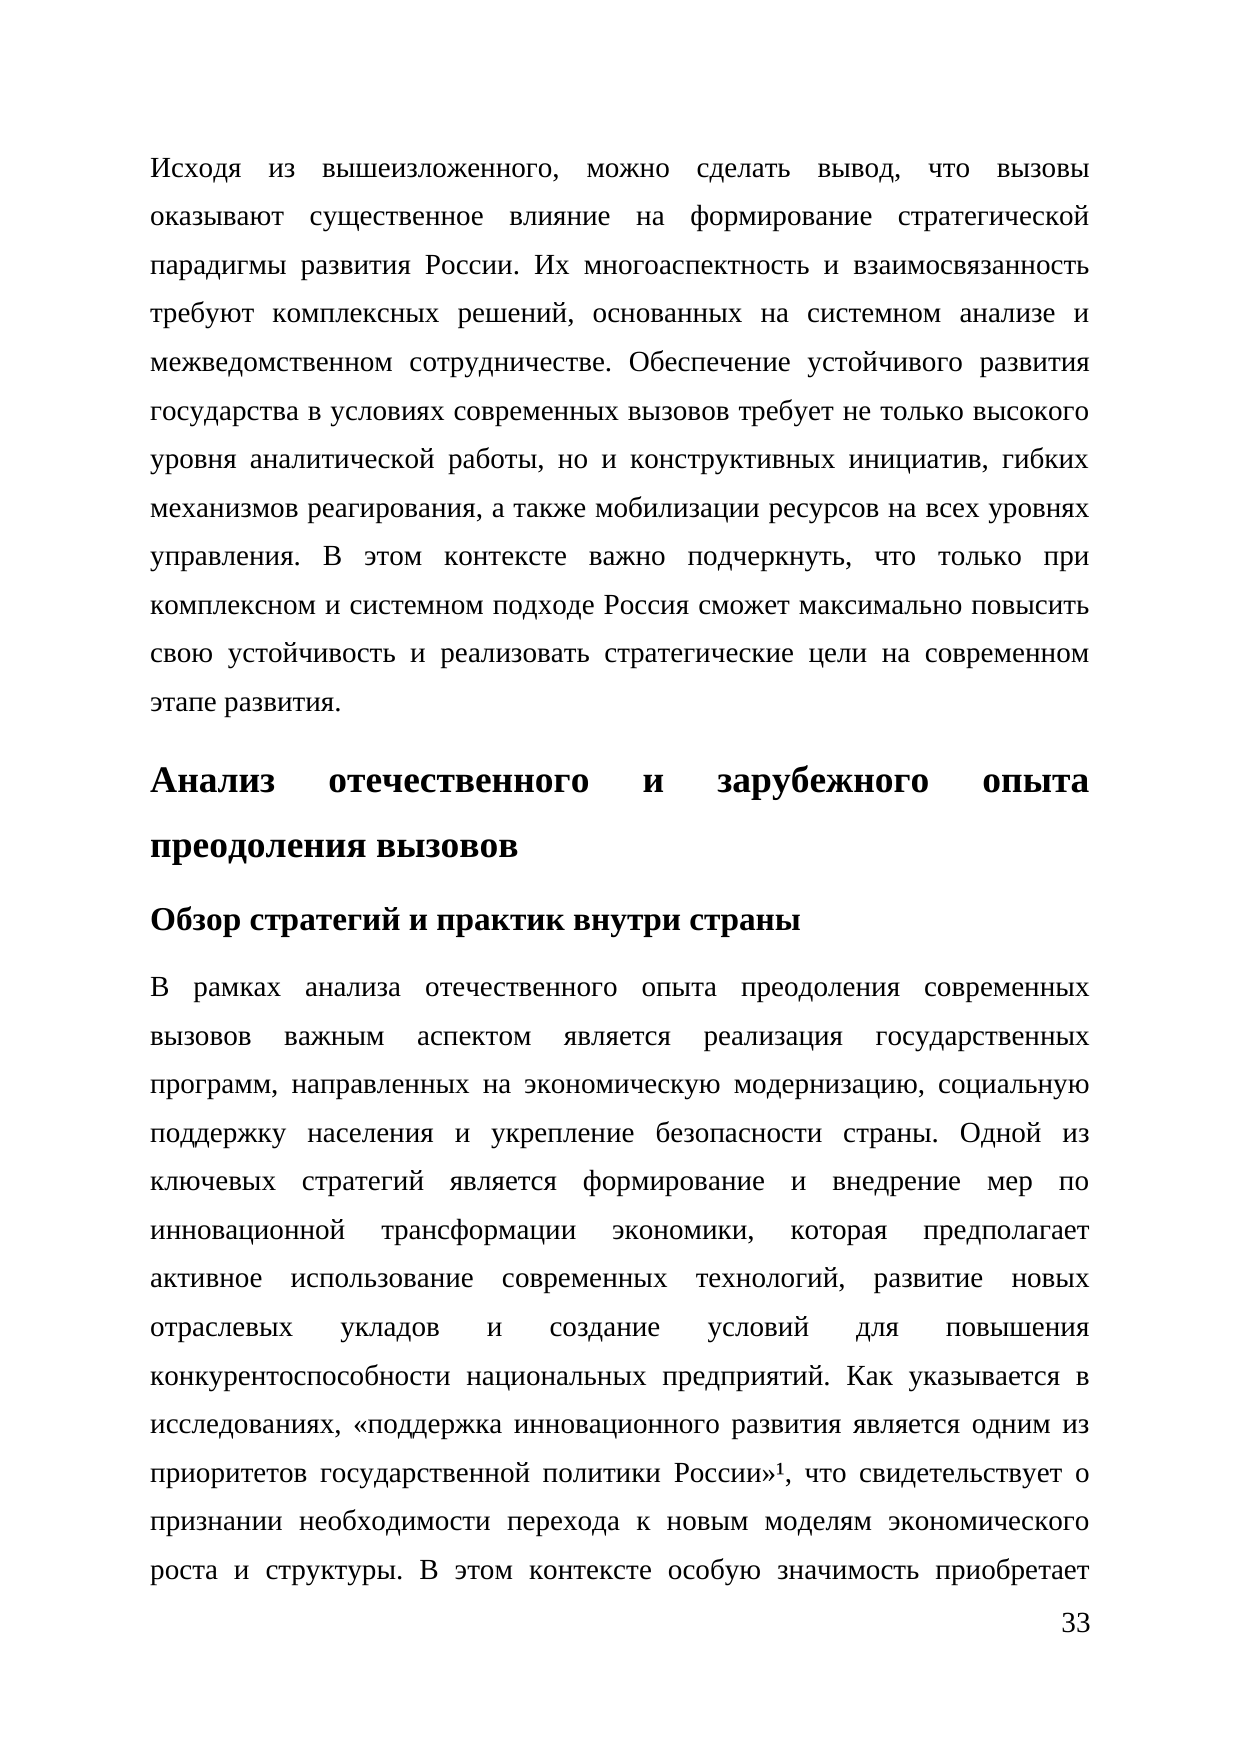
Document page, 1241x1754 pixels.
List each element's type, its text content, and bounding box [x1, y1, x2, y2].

text Исходя из вышеизложенного, можно сделать вывод, что вызовы оказывают существенное влияние на формирование стратегической парадигмы развития России. Их многоаспектность и взаимосвязанность требуют комплексных решений, основанных на системном анализе и межведомственном сотрудничестве. Обеспечение устойчивого развития государства в условиях современных вызовов требует не только высокого уровня аналитической работы, но и конструктивных инициатив, гибких механизмов реагирования, а также мобилизации ресурсов на всех уровнях управления. В этом контексте важно подчеркнуть, что только при комплексном и системном подходе Россия сможет максимально повысить свою устойчивость и реализовать стратегические цели на современном этапе развития. [150, 150, 1090, 717]
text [150, 969, 1090, 1585]
subtitle Обзор стратегий и практик внутри страны [150, 899, 1090, 938]
subtitle Анализ отечественного и зарубежного опыта преодоления вызовов [150, 757, 1090, 865]
